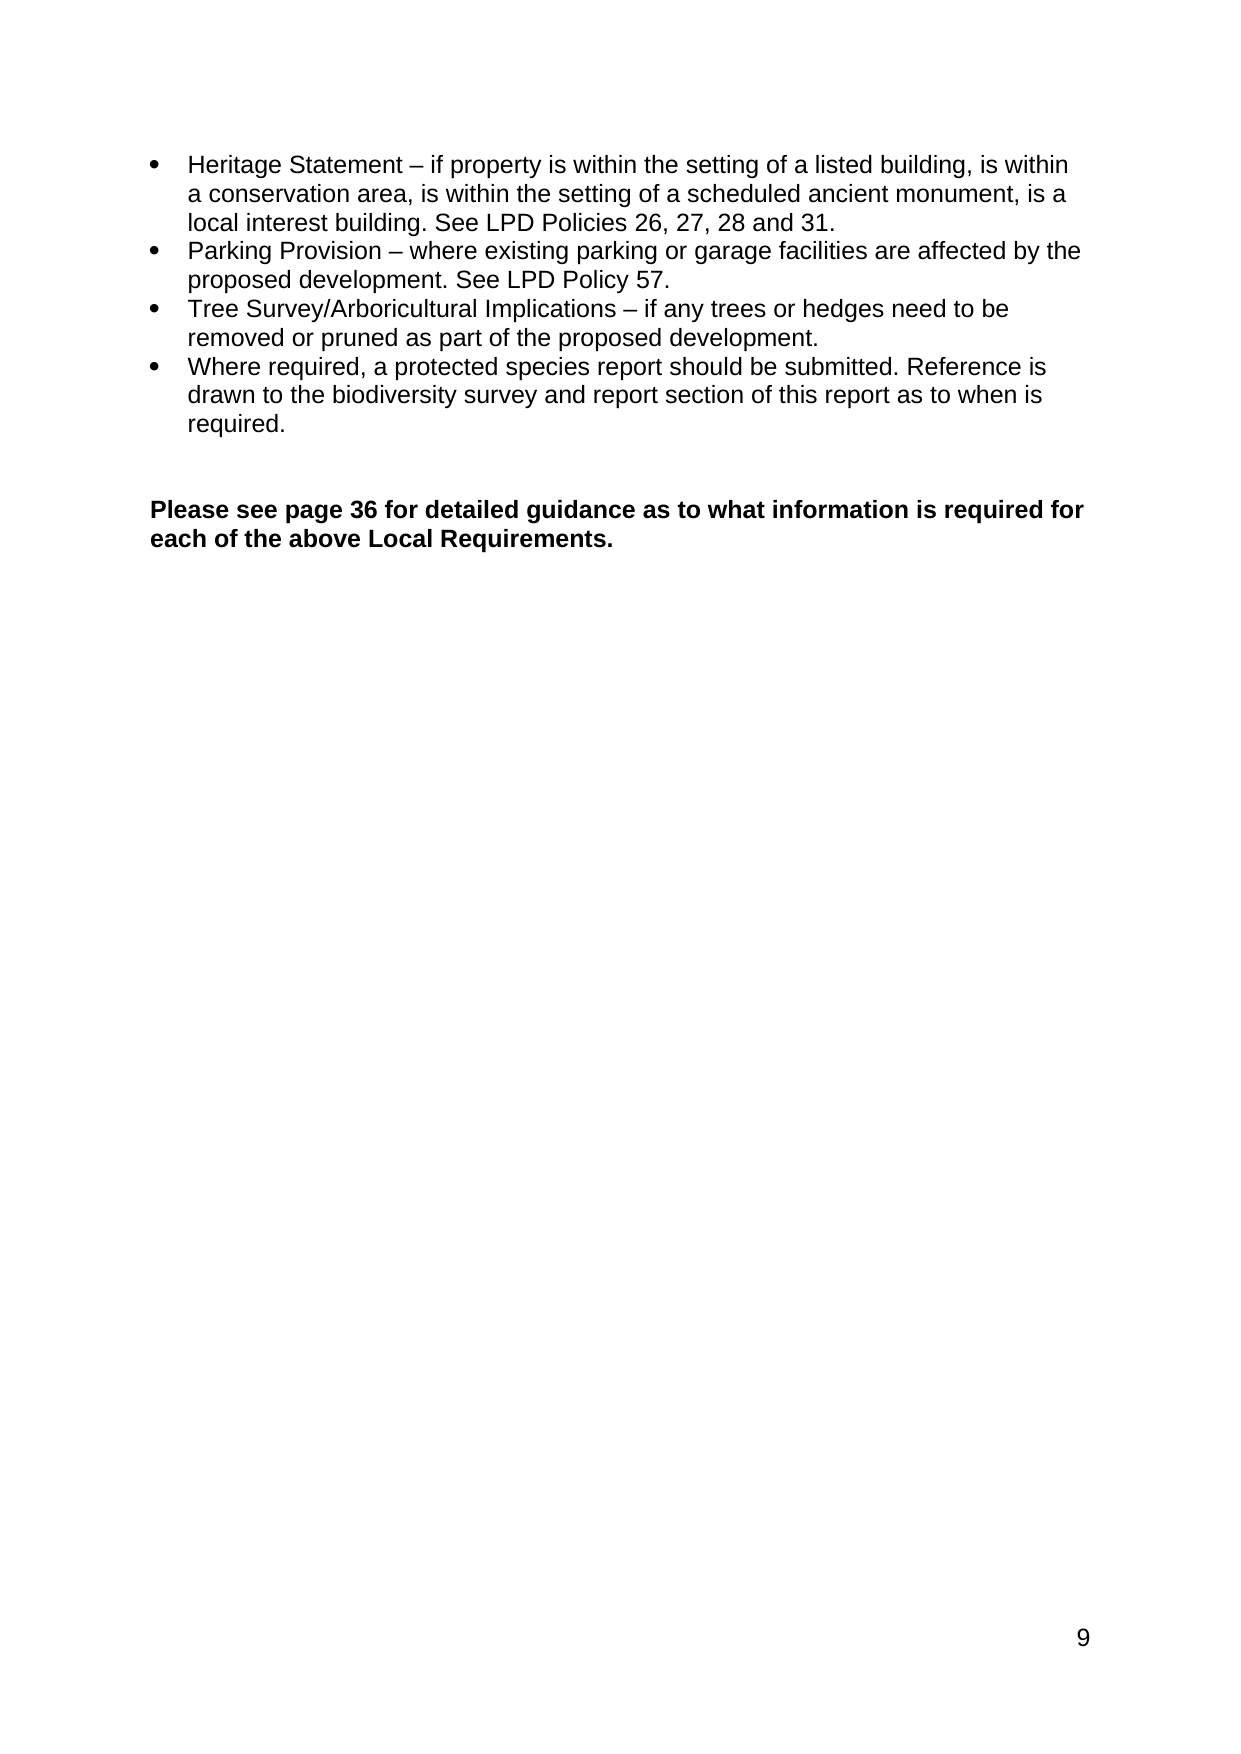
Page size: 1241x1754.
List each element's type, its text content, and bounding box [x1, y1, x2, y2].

list Where required, a protected species report should be submitted. Reference is drawn to the biodiversity survey and report section of this report as to when is required. [150, 352, 1090, 438]
list Parking Provision – where existing parking or garage facilities are affected by the proposed development. See LPD Policy 57. [150, 236, 1090, 294]
list Tree Survey/Arboricultural Implications – if any trees or hedges need to be removed or pruned as part of the proposed development. [150, 294, 1090, 352]
text Please see page 36 for detailed guidance as to what information is required for each of the above Local Requirements. [150, 495, 1090, 553]
list Heritage Statement – if property is within the setting of a listed building, is within a conservation area, is within the setting of a scheduled ancient monument, is a local interest building. See LPD Policies 26, 27, 28 and 31. [150, 150, 1090, 236]
